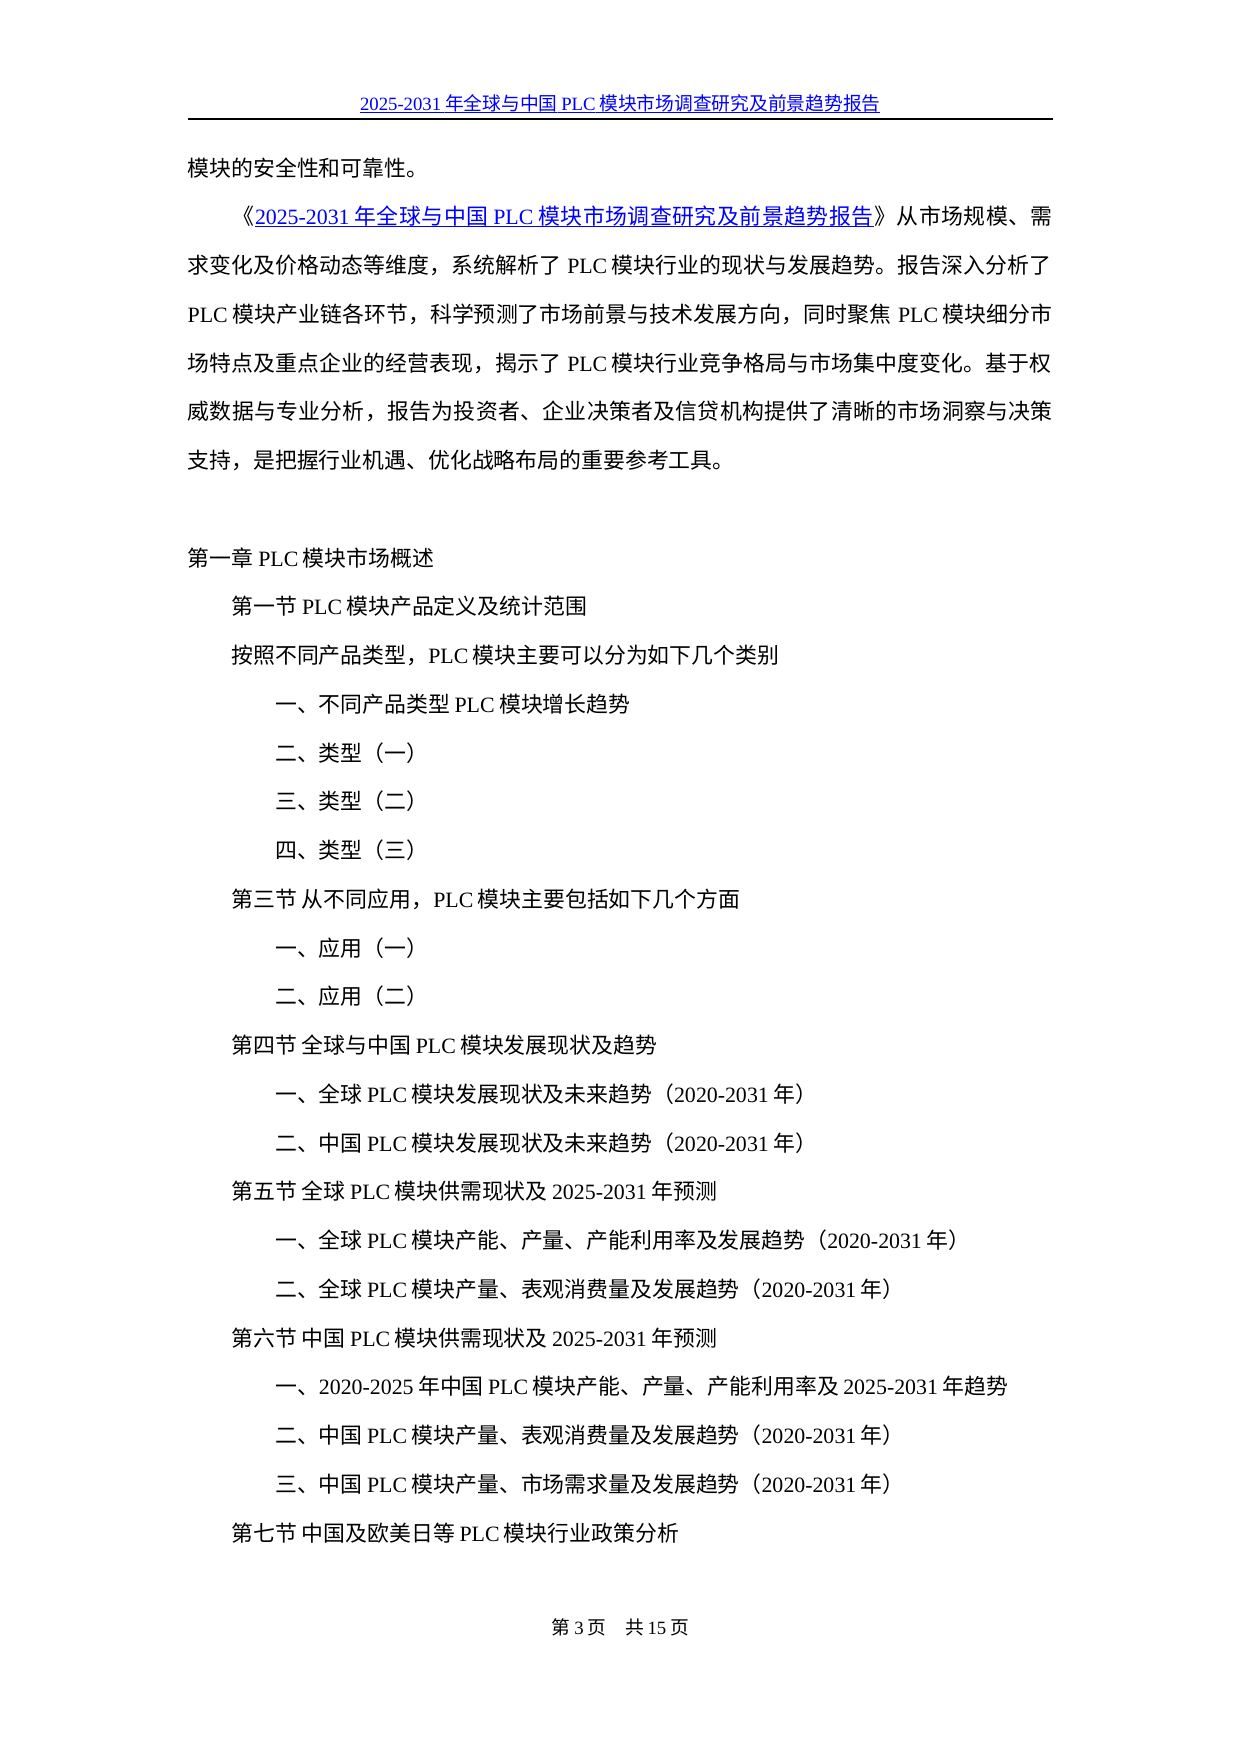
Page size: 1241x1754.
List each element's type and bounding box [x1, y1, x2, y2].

text [187, 150, 1053, 1548]
